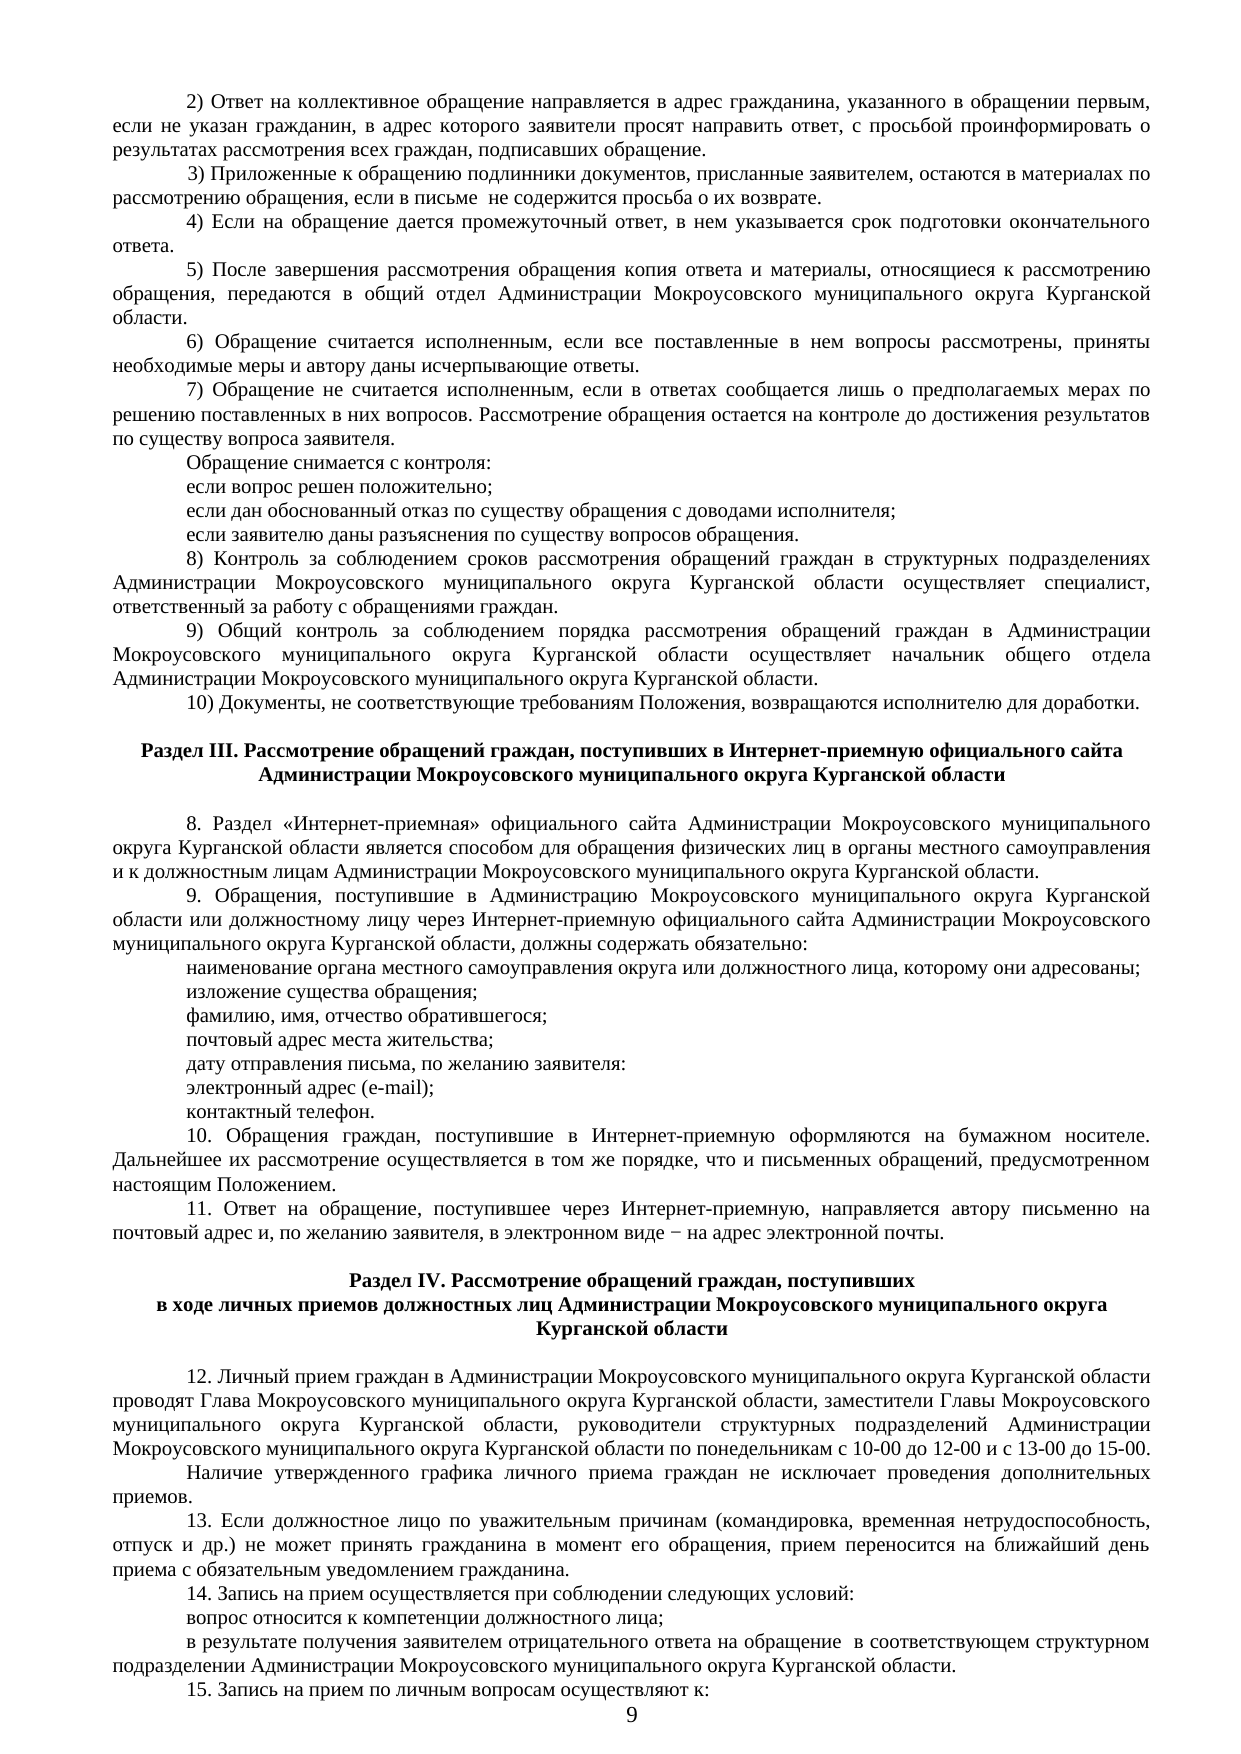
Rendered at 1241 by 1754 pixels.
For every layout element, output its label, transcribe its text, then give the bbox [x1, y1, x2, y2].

text 3) Приложенные к обращению подлинники документов, присланные заявителем, остаются в материалах по рассмотрению обращения, если в письме не содержится просьба о их возврате. [112, 161, 1152, 209]
text в результате получения заявителем отрицательного ответа на обращение в соответствующем структурном подразделении Администрации Мокроусовского муниципального округа Курганской области. [112, 1629, 1152, 1677]
text вопрос относится к компетенции должностного лица; [112, 1604, 1152, 1629]
text 13. Если должностное лицо по уважительным причинам (командировка, временная нетрудоспособность, отпуск и др.) не может принять гражданина в момент его обращения, прием переносится на ближайший день приема с обязательным уведомлением гражданина. [112, 1508, 1152, 1581]
text фамилию, имя, отчество обратившегося; [112, 1003, 1152, 1027]
text если вопрос решен положительно; [112, 474, 1152, 498]
text 2) Ответ на коллективное обращение направляется в адрес гражданина, указанного в обращении первым, если не указан гражданин, в адрес которого заявители просят направить ответ, с просьбой проинформировать о результатах рассмотрения всех граждан, подписавших обращение. [112, 89, 1152, 161]
text 14. Запись на прием осуществляется при соблюдении следующих условий: [112, 1581, 1152, 1604]
text Раздел IV. Рассмотрение обращений граждан, поступивших [112, 1268, 1152, 1292]
text 15. Запись на прием по личным вопросам осуществляют к: [112, 1677, 1152, 1701]
text почтовый адрес места жительства; [112, 1027, 1152, 1051]
text 10. Обращения граждан, поступившие в Интернет-приемную оформляются на бумажном носителе. Дальнейшее их рассмотрение осуществляется в том же порядке, что и письменных обращений, предусмотренном настоящим Положением. [112, 1123, 1152, 1196]
text 9. Обращения, поступившие в Администрацию Мокроусовского муниципального округа Курганской области или должностному лицу через Интернет-приемную официального сайта Администрации Мокроусовского муниципального округа Курганской области, должны содержать обязательно: [112, 883, 1152, 955]
text наименование органа местного самоуправления округа или должностного лица, которому они адресованы; [112, 955, 1152, 979]
text Обращение снимается с контроля: [112, 449, 1152, 474]
text 10) Документы, не соответствующие требованиям Положения, возвращаются исполнителю для доработки. [112, 690, 1152, 714]
text 9) Общий контроль за соблюдением порядка рассмотрения обращений граждан в Администрации Мокроусовского муниципального округа Курганской области осуществляет начальник общего отдела Администрации Мокроусовского муниципального округа Курганской области. [112, 618, 1152, 690]
text дату отправления письма, по желанию заявителя: [112, 1051, 1152, 1075]
text Наличие утвержденного графика личного приема граждан не исключает проведения дополнительных приемов. [112, 1460, 1152, 1508]
text контактный телефон. [112, 1099, 1152, 1123]
text Раздел III. Рассмотрение обращений граждан, поступивших в Интернет-приемную официального сайта Администрации Мокроусовского муниципального округа Курганской области [112, 738, 1152, 786]
text 6) Обращение считается исполненным, если все поставленные в нем вопросы рассмотрены, приняты необходимые меры и автору даны исчерпывающие ответы. [112, 329, 1152, 377]
text 12. Личный прием граждан в Администрации Мокроусовского муниципального округа Курганской области проводят Глава Мокроусовского муниципального округа Курганской области, заместители Главы Мокроусовского муниципального округа Курганской области, руководители структурных подразделений Администрации Мокроусовского муниципального округа Курганской области по понедельникам с 10-00 до 12-00 и с 13-00 до 15-00. [112, 1364, 1152, 1460]
text в ходе личных приемов должностных лиц Администрации Мокроусовского муниципального округа Курганской области [112, 1292, 1152, 1340]
text 8) Контроль за соблюдением сроков рассмотрения обращений граждан в структурных подразделениях Администрации Мокроусовского муниципального округа Курганской области осуществляет специалист, ответственный за работу с обращениями граждан. [112, 546, 1152, 618]
text 7) Обращение не считается исполненным, если в ответах сообщается лишь о предполагаемых мерах по решению поставленных в них вопросов. Рассмотрение обращения остается на контроле до достижения результатов по существу вопроса заявителя. [112, 377, 1152, 449]
text электронный адрес (e-mail); [112, 1075, 1152, 1099]
text 8. Раздел «Интернет-приемная» официального сайта Администрации Мокроусовского муниципального округа Курганской области является способом для обращения физических лиц в органы местного самоуправления и к должностным лицам Администрации Мокроусовского муниципального округа Курганской области. [112, 811, 1152, 883]
text если заявителю даны разъяснения по существу вопросов обращения. [112, 522, 1152, 546]
text если дан обоснованный отказ по существу обращения с доводами исполнителя; [112, 498, 1152, 522]
text 4) Если на обращение дается промежуточный ответ, в нем указывается срок подготовки окончательного ответа. [112, 209, 1152, 257]
text изложение существа обращения; [112, 979, 1152, 1003]
text 11. Ответ на обращение, поступившее через Интернет-приемную, направляется автору письменно на почтовый адрес и, по желанию заявителя, в электронном виде − на адрес электронной почты. [112, 1196, 1152, 1244]
text 5) После завершения рассмотрения обращения копия ответа и материалы, относящиеся к рассмотрению обращения, передаются в общий отдел Администрации Мокроусовского муниципального округа Курганской области. [112, 257, 1152, 329]
